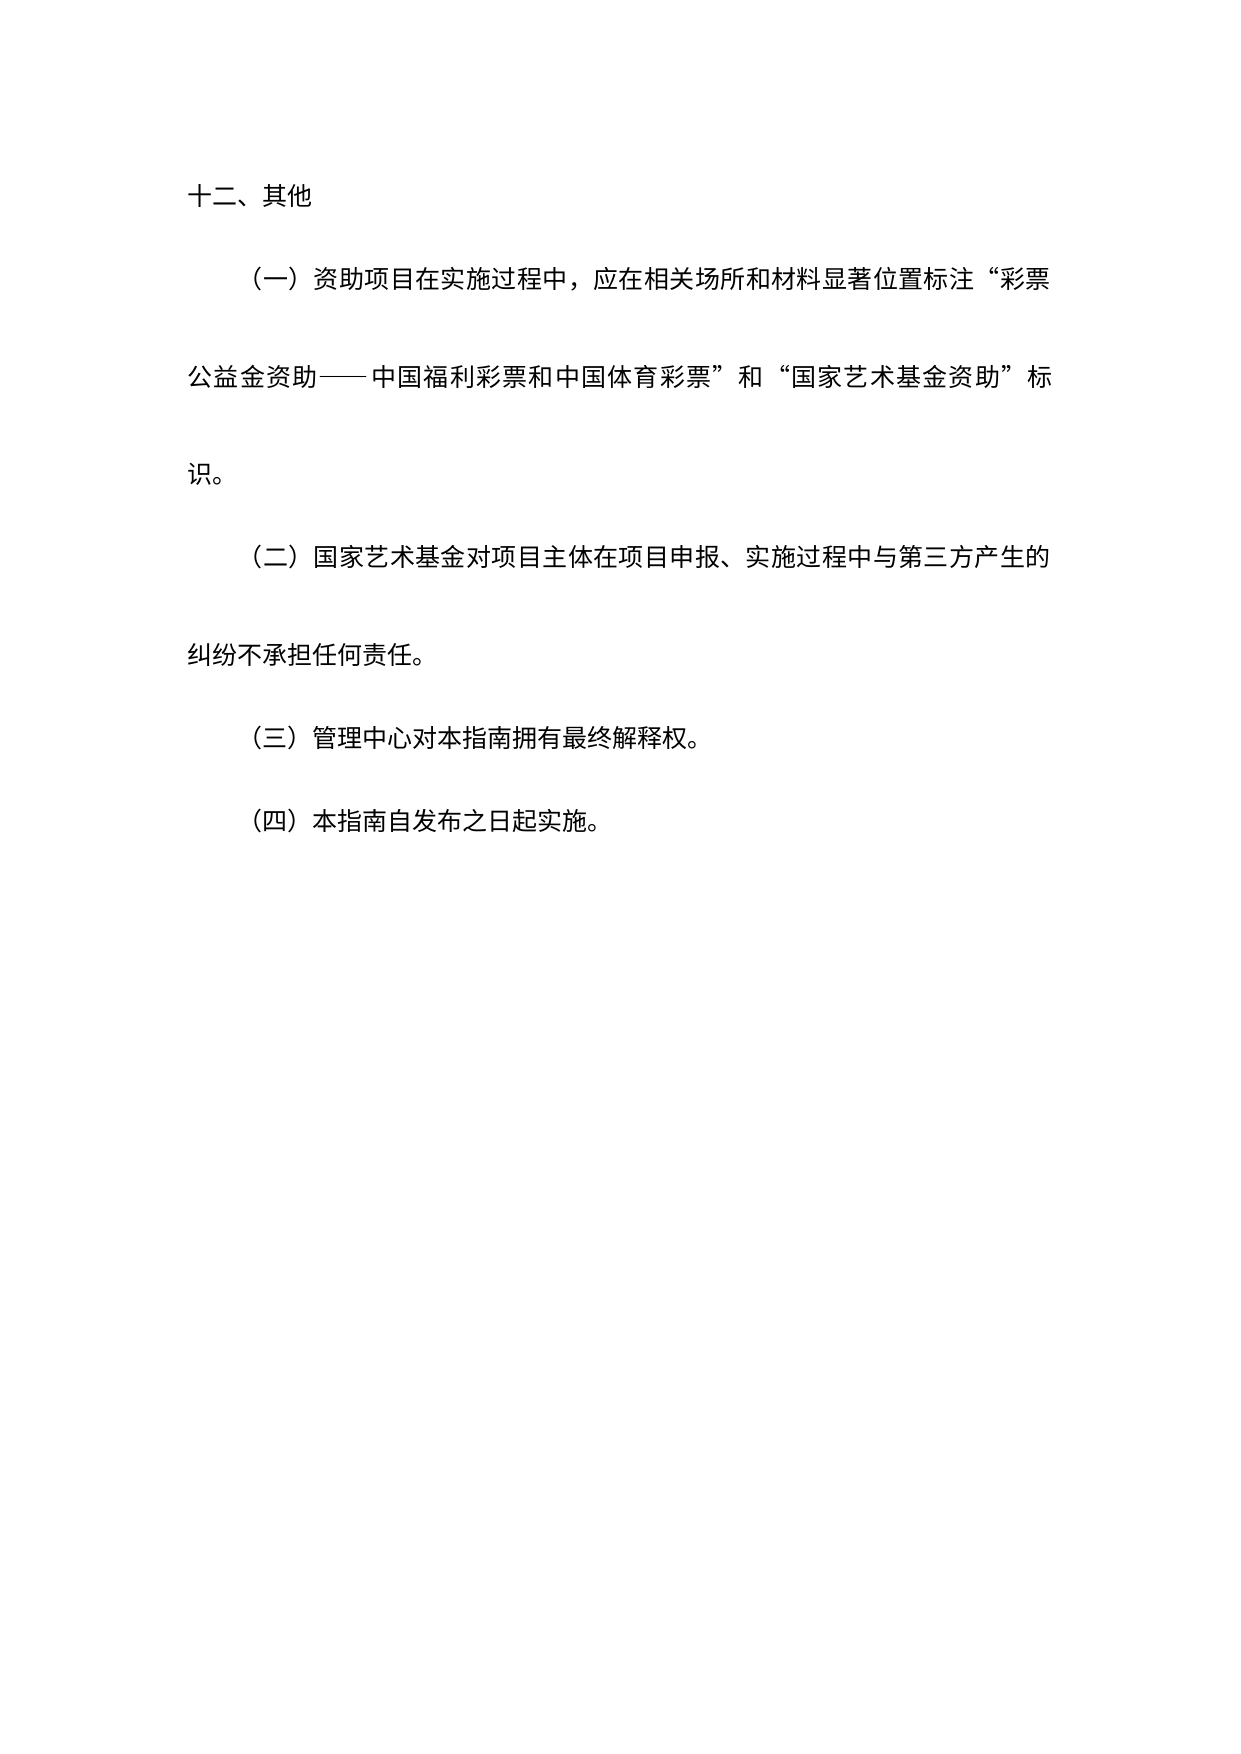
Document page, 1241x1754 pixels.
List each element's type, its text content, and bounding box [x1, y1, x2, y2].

text （一）资助项目在实施过程中，应在相关场所和材料显著位置标注“彩票公益金资助——中国福利彩票和中国体育彩票”和“国家艺术基金资助”标识。 [187, 245, 1053, 505]
text （三）管理中心对本指南拥有最终解释权。 [187, 704, 1053, 769]
text （二）国家艺术基金对项目主体在项目申报、实施过程中与第三方产生的纠纷不承担任何责任。 [187, 523, 1053, 686]
text （四）本指南自发布之日起实施。 [187, 787, 1053, 852]
text 十二、其他 [187, 162, 1053, 227]
